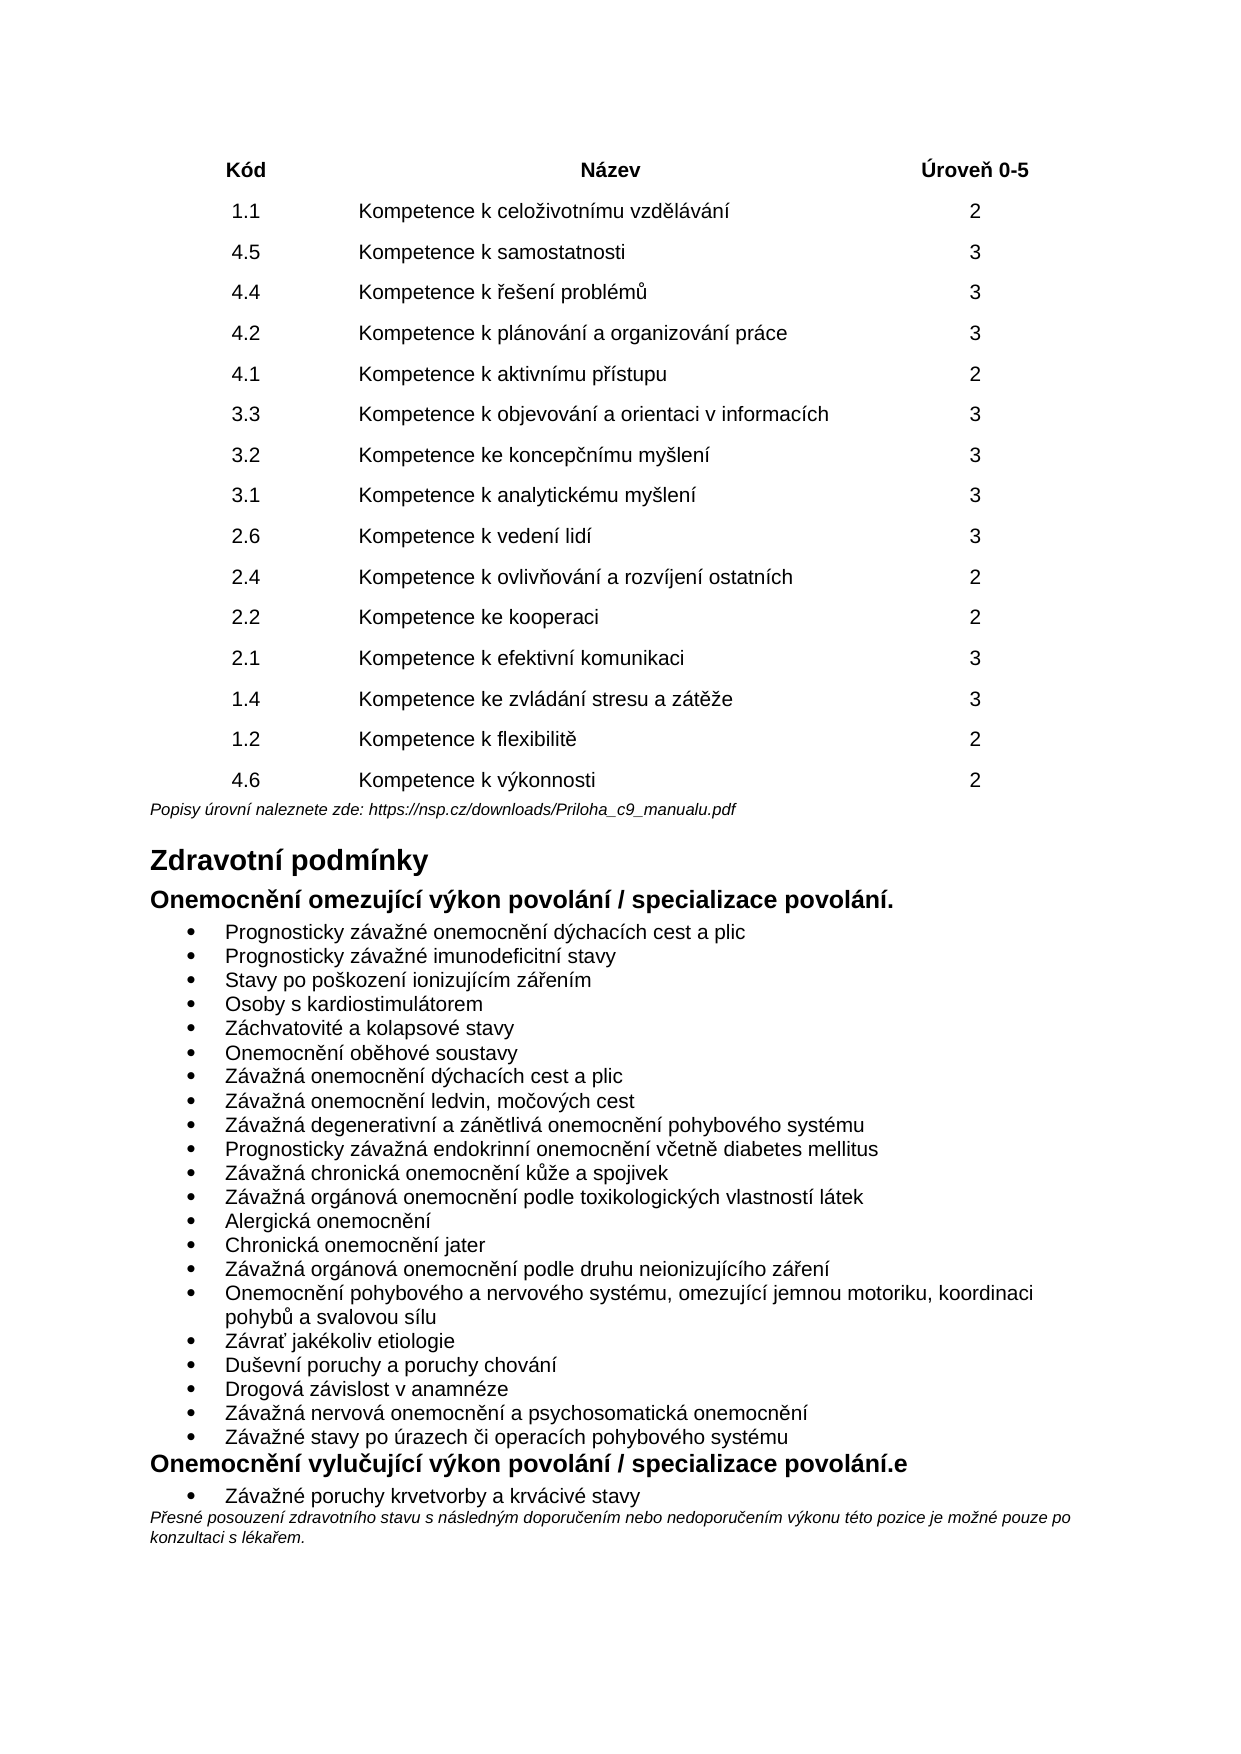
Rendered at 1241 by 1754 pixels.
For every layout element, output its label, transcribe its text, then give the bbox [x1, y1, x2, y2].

table_cell 3.1 [142, 475, 350, 516]
table_cell Kompetence k flexibilitě [350, 719, 871, 759]
list Závažná degenerativní a zánětlivá onemocnění pohybového systému [187, 1112, 1090, 1137]
list Onemocnění oběhové soustavy [187, 1040, 1090, 1064]
list Osoby s kardiostimulátorem [187, 992, 1090, 1016]
table_cell 3 [871, 231, 1079, 272]
list Onemocnění pohybového a nervového systému, omezující jemnou motoriku, koordinaci pohybů a svalovou sílu [187, 1281, 1090, 1329]
table_cell Kompetence k efektivní komunikaci [350, 638, 871, 678]
list Stavy po poškození ionizujícím zářením [187, 968, 1090, 992]
list Závažná onemocnění dýchacích cest a plic [187, 1064, 1090, 1088]
table_cell Kompetence k samostatnosti [350, 231, 871, 272]
table_cell 1.1 [142, 191, 350, 231]
table_header Název [350, 150, 871, 191]
table_cell 3 [871, 313, 1079, 353]
table_cell Kompetence ke zvládání stresu a zátěže [350, 678, 871, 719]
list Závažná nervová onemocnění a psychosomatická onemocnění [187, 1401, 1090, 1425]
table_cell 3 [871, 434, 1079, 475]
subtitle Zdravotní podmínky [150, 843, 1090, 877]
table_cell 2 [871, 719, 1079, 759]
table_cell 3 [871, 678, 1079, 719]
table_cell 2.4 [142, 556, 350, 597]
table_cell 3.3 [142, 394, 350, 434]
table_cell Kompetence ke kooperaci [350, 597, 871, 637]
list Závrať jakékoliv etiologie [187, 1329, 1090, 1353]
table_cell Kompetence k objevování a orientaci v informacích [350, 394, 871, 434]
table_cell 4.2 [142, 313, 350, 353]
table_cell 2.1 [142, 638, 350, 678]
table_cell 4.4 [142, 272, 350, 312]
table_cell 2 [871, 597, 1079, 637]
table_cell Kompetence k ovlivňování a rozvíjení ostatních [350, 556, 871, 597]
table_cell 2 [871, 556, 1079, 597]
list Prognosticky závažná endokrinní onemocnění včetně diabetes mellitus [187, 1137, 1090, 1161]
table_cell 3 [871, 475, 1079, 516]
list Závažné stavy po úrazech či operacích pohybového systému [187, 1425, 1090, 1449]
text Přesné posouzení zdravotního stavu s následným doporučením nebo nedoporučením výkonu této pozice je možné pouze po konzultaci s lékařem. [150, 1508, 1090, 1547]
table_cell Kompetence k vedení lidí [350, 516, 871, 556]
list Závažná onemocnění ledvin, močových cest [187, 1088, 1090, 1112]
table_cell 3 [871, 638, 1079, 678]
table_cell 2 [871, 191, 1079, 231]
table_header Úroveň 0-5 [871, 150, 1079, 191]
list Drogová závislost v anamnéze [187, 1377, 1090, 1401]
table_cell 2 [871, 353, 1079, 394]
table_cell Kompetence k plánování a organizování práce [350, 313, 871, 353]
table_cell 4.1 [142, 353, 350, 394]
list Závažná chronická onemocnění kůže a spojivek [187, 1161, 1090, 1185]
table_cell Kompetence ke koncepčnímu myšlení [350, 434, 871, 475]
list Záchvatovité a kolapsové stavy [187, 1016, 1090, 1040]
table_cell Kompetence k řešení problémů [350, 272, 871, 312]
table_cell 4.6 [142, 759, 350, 800]
table_cell 4.5 [142, 231, 350, 272]
table_cell Kompetence k výkonnosti [350, 759, 871, 800]
text Popisy úrovní naleznete zde: https://nsp.cz/downloads/Priloha_c9_manualu.pdf [150, 800, 1090, 819]
table_header Kód [142, 150, 350, 191]
list Závažná orgánová onemocnění podle toxikologických vlastností látek [187, 1185, 1090, 1209]
table_cell Kompetence k celoživotnímu vzdělávání [350, 191, 871, 231]
subtitle Onemocnění omezující výkon povolání / specializace povolání. [150, 885, 1090, 914]
table_cell 2 [871, 759, 1079, 800]
list Závažná orgánová onemocnění podle druhu neionizujícího záření [187, 1257, 1090, 1281]
table_cell 1.4 [142, 678, 350, 719]
list Chronická onemocnění jater [187, 1233, 1090, 1257]
table_cell 2.2 [142, 597, 350, 637]
table_cell 3 [871, 516, 1079, 556]
table_cell 3.2 [142, 434, 350, 475]
table_cell Kompetence k aktivnímu přístupu [350, 353, 871, 394]
table_cell 3 [871, 272, 1079, 312]
table_cell 1.2 [142, 719, 350, 759]
list Alergická onemocnění [187, 1209, 1090, 1233]
table_cell 3 [871, 394, 1079, 434]
list Prognosticky závažné imunodeficitní stavy [187, 944, 1090, 968]
table_cell Kompetence k analytickému myšlení [350, 475, 871, 516]
subtitle Onemocnění vylučující výkon povolání / specializace povolání.e [150, 1449, 1090, 1478]
list Závažné poruchy krvetvorby a krvácivé stavy [187, 1484, 1090, 1508]
table_cell 2.6 [142, 516, 350, 556]
list Duševní poruchy a poruchy chování [187, 1353, 1090, 1377]
list Prognosticky závažné onemocnění dýchacích cest a plic [187, 920, 1090, 944]
